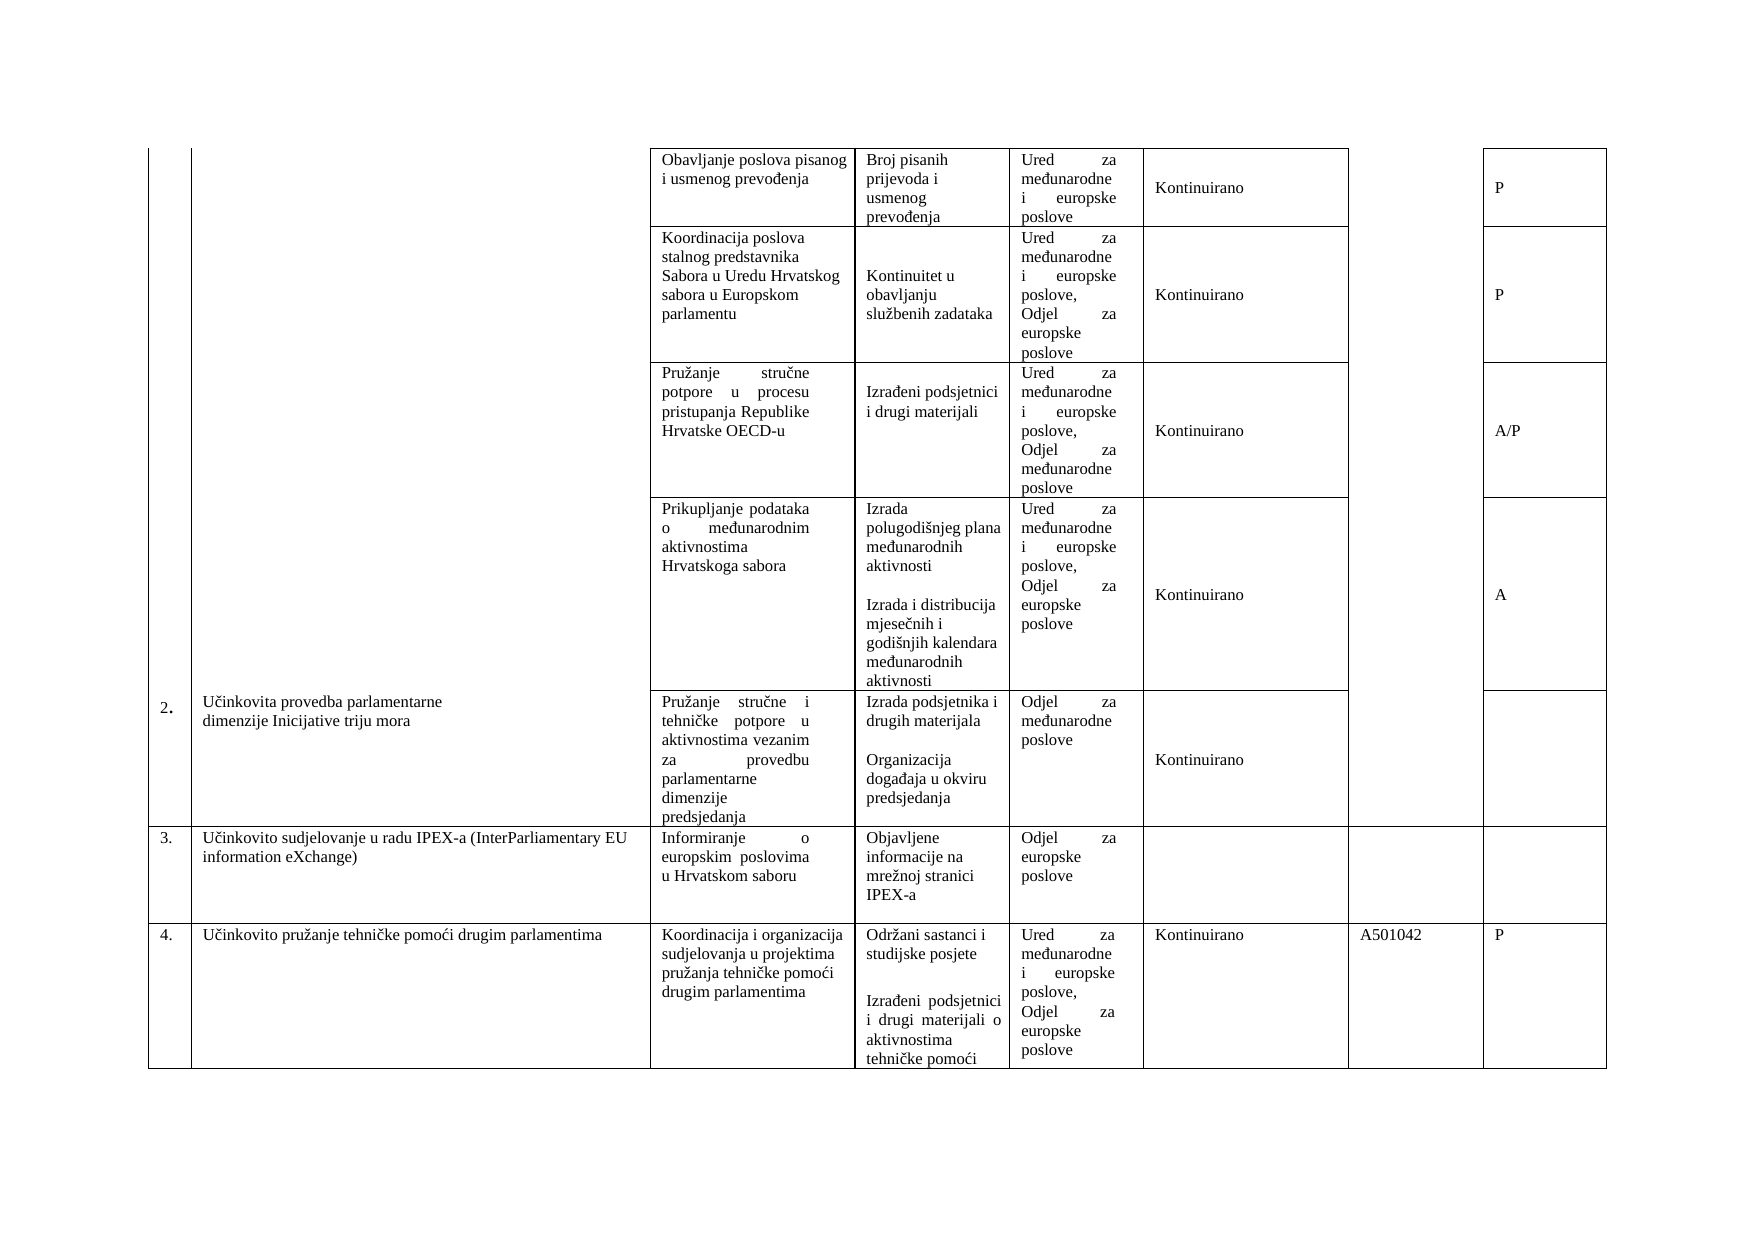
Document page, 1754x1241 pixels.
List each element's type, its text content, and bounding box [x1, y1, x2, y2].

table_cell A501042 [1349, 924, 1483, 1068]
table_cell Kontinuirano [1144, 363, 1348, 497]
table_cell Ured za međunarodne i europske poslove, Odjel za europske poslove [1010, 498, 1143, 690]
table_cell Pružanje stručne potpore u procesu pristupanja Republike Hrvatske OECD-u [651, 363, 854, 497]
table_cell Koordinacija i organizacija sudjelovanja u projektima pružanja tehničke pomoći drugim parlamentima [651, 924, 854, 1068]
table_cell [192, 924, 650, 1068]
table_cell Kontinuirano [1144, 149, 1348, 226]
table_cell Kontinuirano [1144, 227, 1348, 362]
table_cell P [1484, 924, 1606, 1068]
table_cell Ured za međunarodne i europske poslove [1010, 149, 1143, 226]
table_cell Odjel za međunarodne poslove [1010, 691, 1143, 826]
table_cell Kontinuirano [1144, 498, 1348, 690]
table_cell Odjel za europske poslove [1010, 827, 1143, 923]
table_cell Objavljene informacije na mrežnoj stranici IPEX-a [856, 827, 1009, 923]
table_cell Kontinuirano [1144, 924, 1348, 1068]
table_cell Izrada podsjetnika i drugih materijala Organizacija događaja u okviru predsjedanja [856, 691, 1009, 826]
table_cell P [1484, 149, 1606, 226]
table_cell A/P [1484, 363, 1606, 497]
table_cell Učinkovito sudjelovanje u radu IPEX-a (InterParliamentary EU information eXchange) [192, 827, 650, 923]
table_cell Ured za međunarodne i europske poslove, Odjel za europske poslove [1010, 227, 1143, 362]
table_cell A [1484, 498, 1606, 690]
table_cell Prikupljanje podataka o međunarodnim aktivnostima Hrvatskoga sabora [651, 498, 854, 690]
table_cell Koordinacija poslova stalnog predstavnika Sabora u Uredu Hrvatskog sabora u Europskom parlamentu [651, 227, 854, 362]
table_cell [1349, 690, 1483, 826]
table_cell Broj pisanih prijevoda i usmenog prevođenja [856, 149, 1009, 226]
table_cell [1484, 827, 1606, 923]
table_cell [1010, 924, 1143, 1068]
table_cell [1144, 827, 1348, 923]
table_cell [1349, 827, 1483, 923]
table_cell Ured za međunarodne i europske poslove, Odjel za međunarodne poslove [1010, 363, 1143, 497]
table_cell Održani sastanci i studijske posjete Izrađeni podsjetnici i drugi materijali o aktivnostima tehničke pomoći [856, 924, 1009, 1068]
table_cell Kontinuitet u obavljanju službenih zadataka [856, 227, 1009, 362]
table_cell Pružanje stručne i tehničke potpore u aktivnostima vezanim za provedbu parlamentarne dimenzije predsjedanja [651, 691, 854, 826]
table_cell Izrada polugodišnjeg plana međunarodnih aktivnosti Izrada i distribucija mjesečnih i godišnjih kalendara međunarodnih aktivnosti [856, 498, 1009, 690]
table_cell P [1484, 227, 1606, 362]
table_cell Izrađeni podsjetnici i drugi materijali [856, 363, 1009, 497]
table_cell Učinkovita provedba parlamentarne dimenzije Inicijative triju mora [192, 690, 650, 826]
table_cell 4. [149, 924, 191, 1068]
table_cell [1484, 691, 1606, 826]
table_cell Obavljanje poslova pisanog i usmenog prevođenja [651, 149, 854, 226]
table_cell 3. [149, 827, 191, 923]
table_cell Informiranje o europskim poslovima u Hrvatskom saboru [651, 827, 854, 923]
table_cell 2. [149, 690, 191, 826]
table_cell Kontinuirano [1144, 691, 1348, 826]
